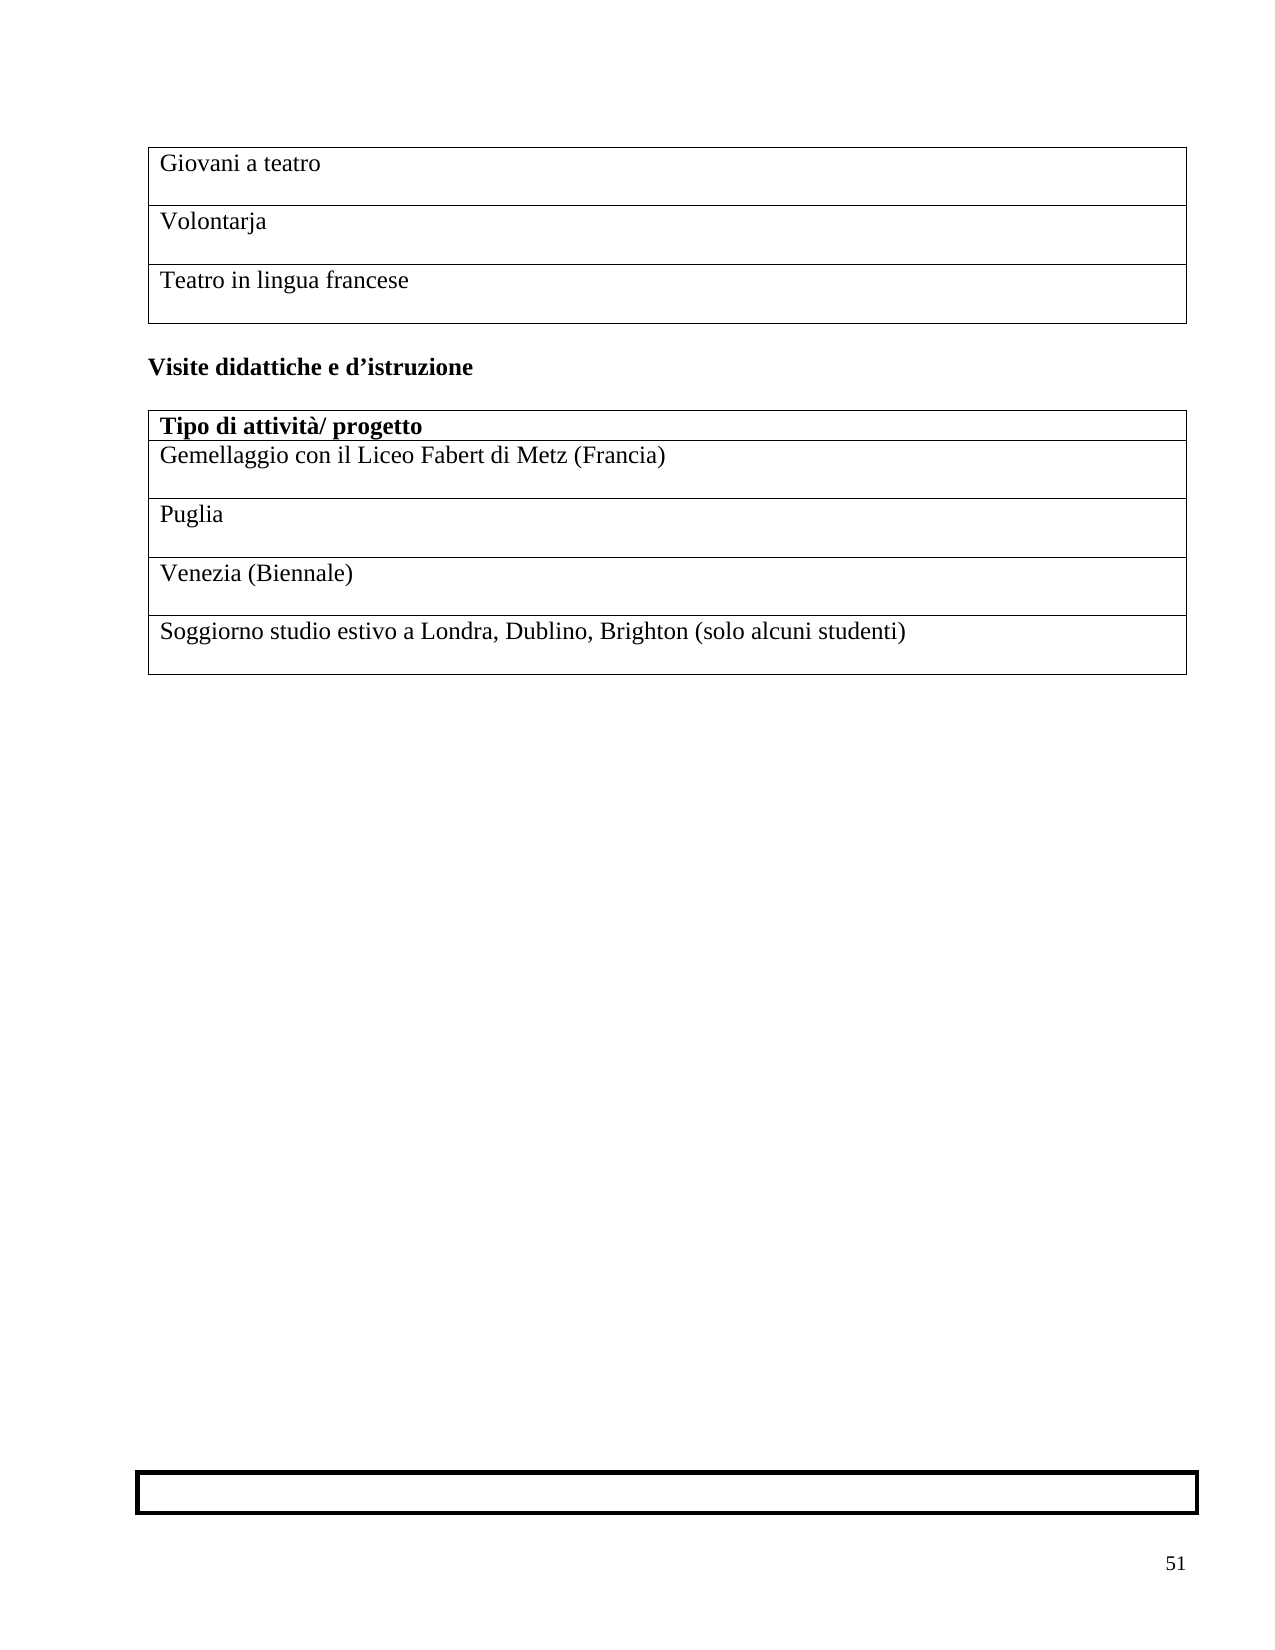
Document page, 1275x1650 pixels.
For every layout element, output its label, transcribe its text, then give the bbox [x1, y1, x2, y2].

table_header Tipo di attività/ progetto [149, 411, 1186, 439]
table_cell Gemellaggio con il Liceo Fabert di Metz (Francia) [149, 441, 1186, 498]
text Visite didattiche e d’istruzione [148, 352, 1186, 381]
table_header Giovani a teatro [149, 148, 1186, 205]
table_cell Puglia [149, 499, 1186, 557]
table_cell Soggiorno studio estivo a Londra, Dublino, Brighton (solo alcuni studenti) [149, 616, 1186, 674]
table_cell Teatro in lingua francese [149, 265, 1186, 322]
table_cell Venezia (Biennale) [149, 558, 1186, 615]
table_cell Volontarja [149, 206, 1186, 264]
